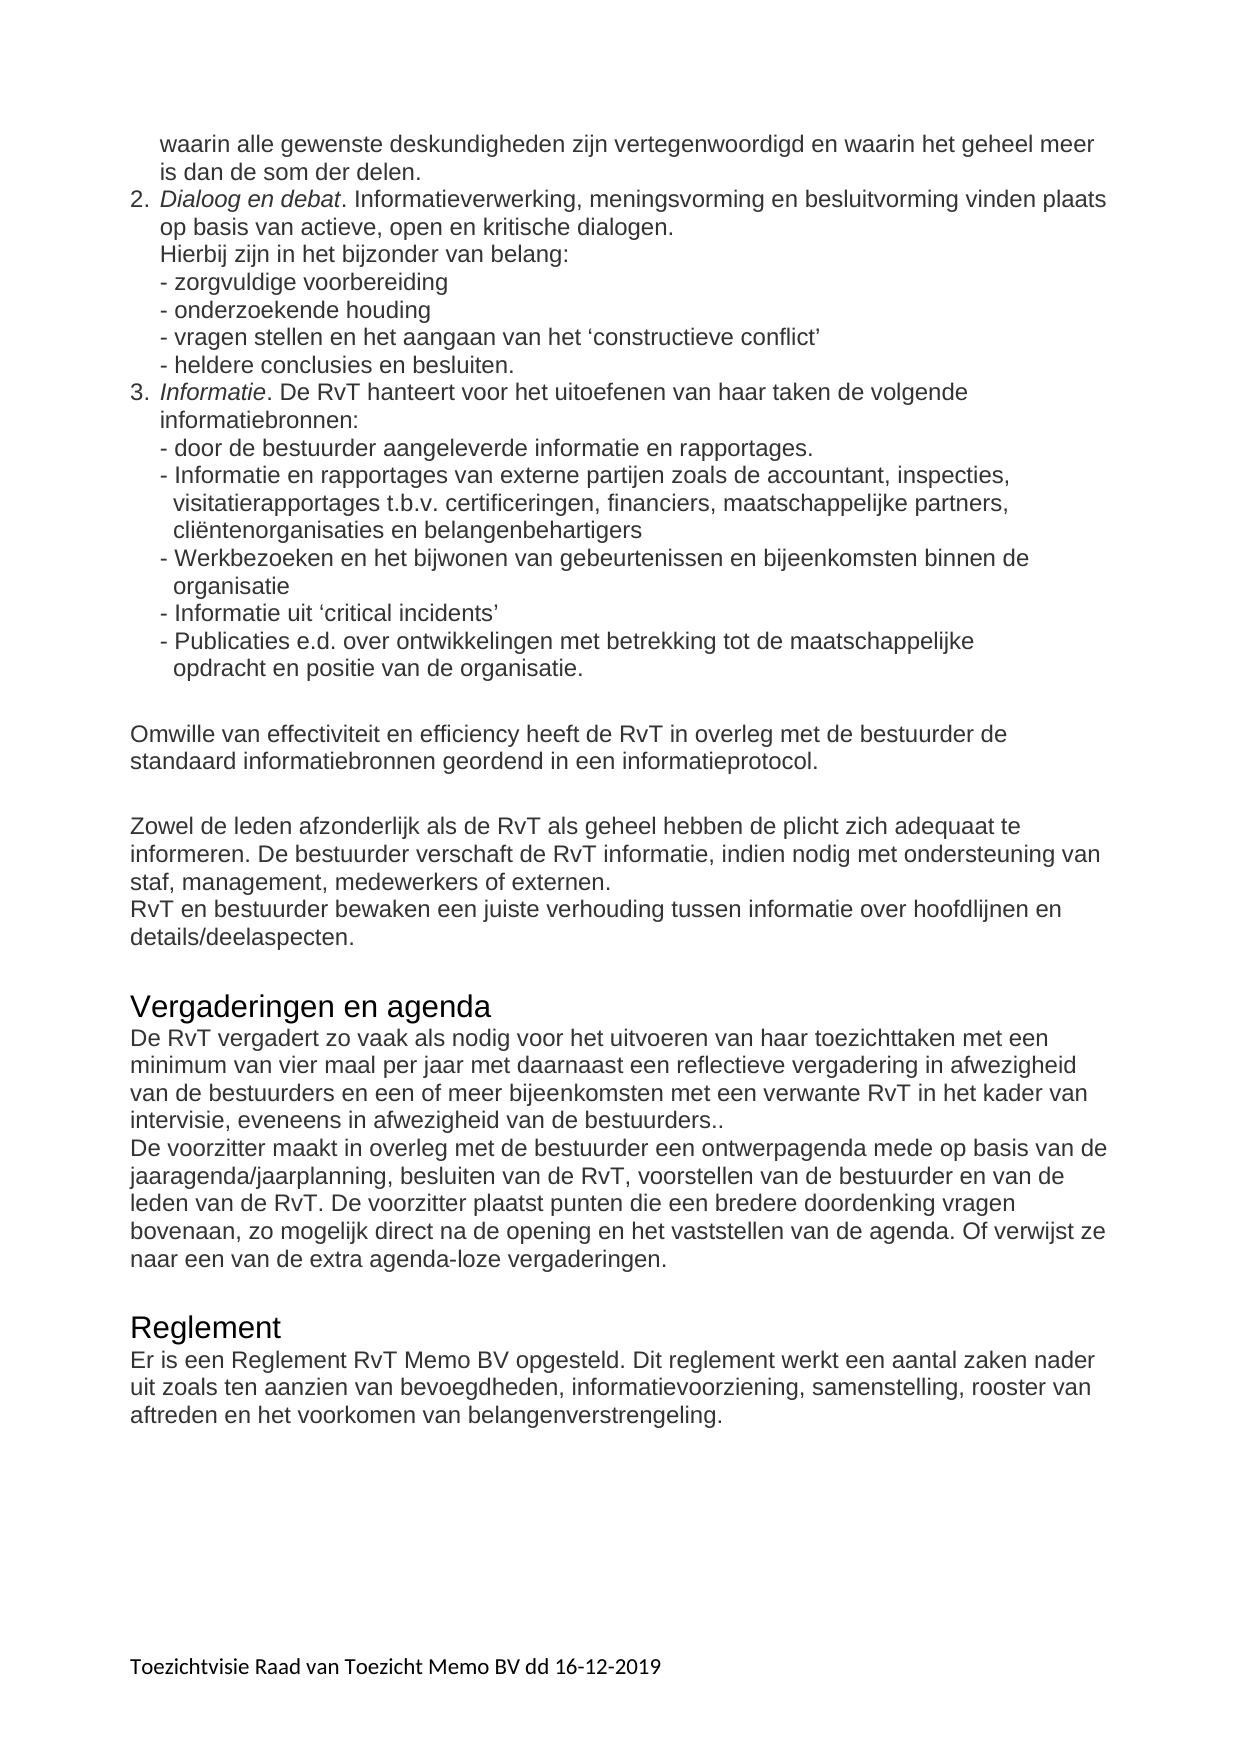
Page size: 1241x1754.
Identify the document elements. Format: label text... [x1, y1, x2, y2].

text De RvT vergadert zo vaak als nodig voor het uitvoeren van haar toezichttaken met een minimum van vier maal per jaar met daarnaast een reflectieve vergadering in afwezigheid van de bestuurders en een of meer bijeenkomsten met een verwante RvT in het kader van intervisie, eveneens in afwezigheid van de bestuurders.. De voorzitter maakt in overleg met de bestuurder een ontwerpagenda mede op basis van de jaaragenda/jaarplanning, besluiten van de RvT, voorstellen van de bestuurder en van de leden van de RvT. De voorzitter plaatst punten die een bredere doordenking vragen bovenaan, zo mogelijk direct na de opening en het vaststellen van de agenda. Of verwijst ze naar een van de extra agenda-loze vergaderingen. [130, 1024, 1110, 1272]
text Zowel de leden afzonderlijk als de RvT als geheel hebben de plicht zich adequaat te informeren. De bestuurder verschaft de RvT informatie, indien nodig met ondersteuning van staf, management, medewerkers of externen. RvT en bestuurder bewaken een juiste verhouding tussen informatie over hoofdlijnen en details/deelaspecten. [130, 812, 1110, 950]
text Er is een Reglement RvT Memo BV opgesteld. Dit reglement werkt een aantal zaken nader uit zoals ten aanzien van bevoegdheden, informatievoorziening, samenstelling, rooster van aftreden en het voorkomen van belangenverstrengeling. [130, 1346, 1110, 1428]
list Dialoog en debat. Informatieverwerking, meningsvorming en besluitvorming vinden plaats op basis van actieve, open en kritische dialogen. Hierbij zijn in het bijzonder van belang: - zorgvuldige voorbereiding - onderzoekende houding - vragen stellen en het aangaan van het ‘constructieve conflict’ - heldere conclusies en besluiten. [130, 185, 1110, 378]
text Omwille van effectiviteit en efficiency heeft de RvT in overleg met de bestuurder de standaard informatiebronnen geordend in een informatieprotocol. [130, 719, 1110, 775]
text Reglement [130, 1309, 1110, 1346]
text Vergaderingen en agenda [130, 988, 1110, 1024]
list Informatie. De RvT hanteert voor het uitoefenen van haar taken de volgende informatiebronnen: - door de bestuurder aangeleverde informatie en rapportages. - Informatie en rapportages van externe partijen zoals de accountant, inspecties, visitatierapportages t.b.v. certificeringen, financiers, maatschappelijke partners, cliëntenorganisaties en belangenbehartigers - Werkbezoeken en het bijwonen van gebeurtenissen en bijeenkomsten binnen de organisatie - Informatie uit ‘critical incidents’ - Publicaties e.d. over ontwikkelingen met betrekking tot de maatschappelijke opdracht en positie van de organisatie. [130, 378, 1110, 682]
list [130, 130, 1110, 185]
